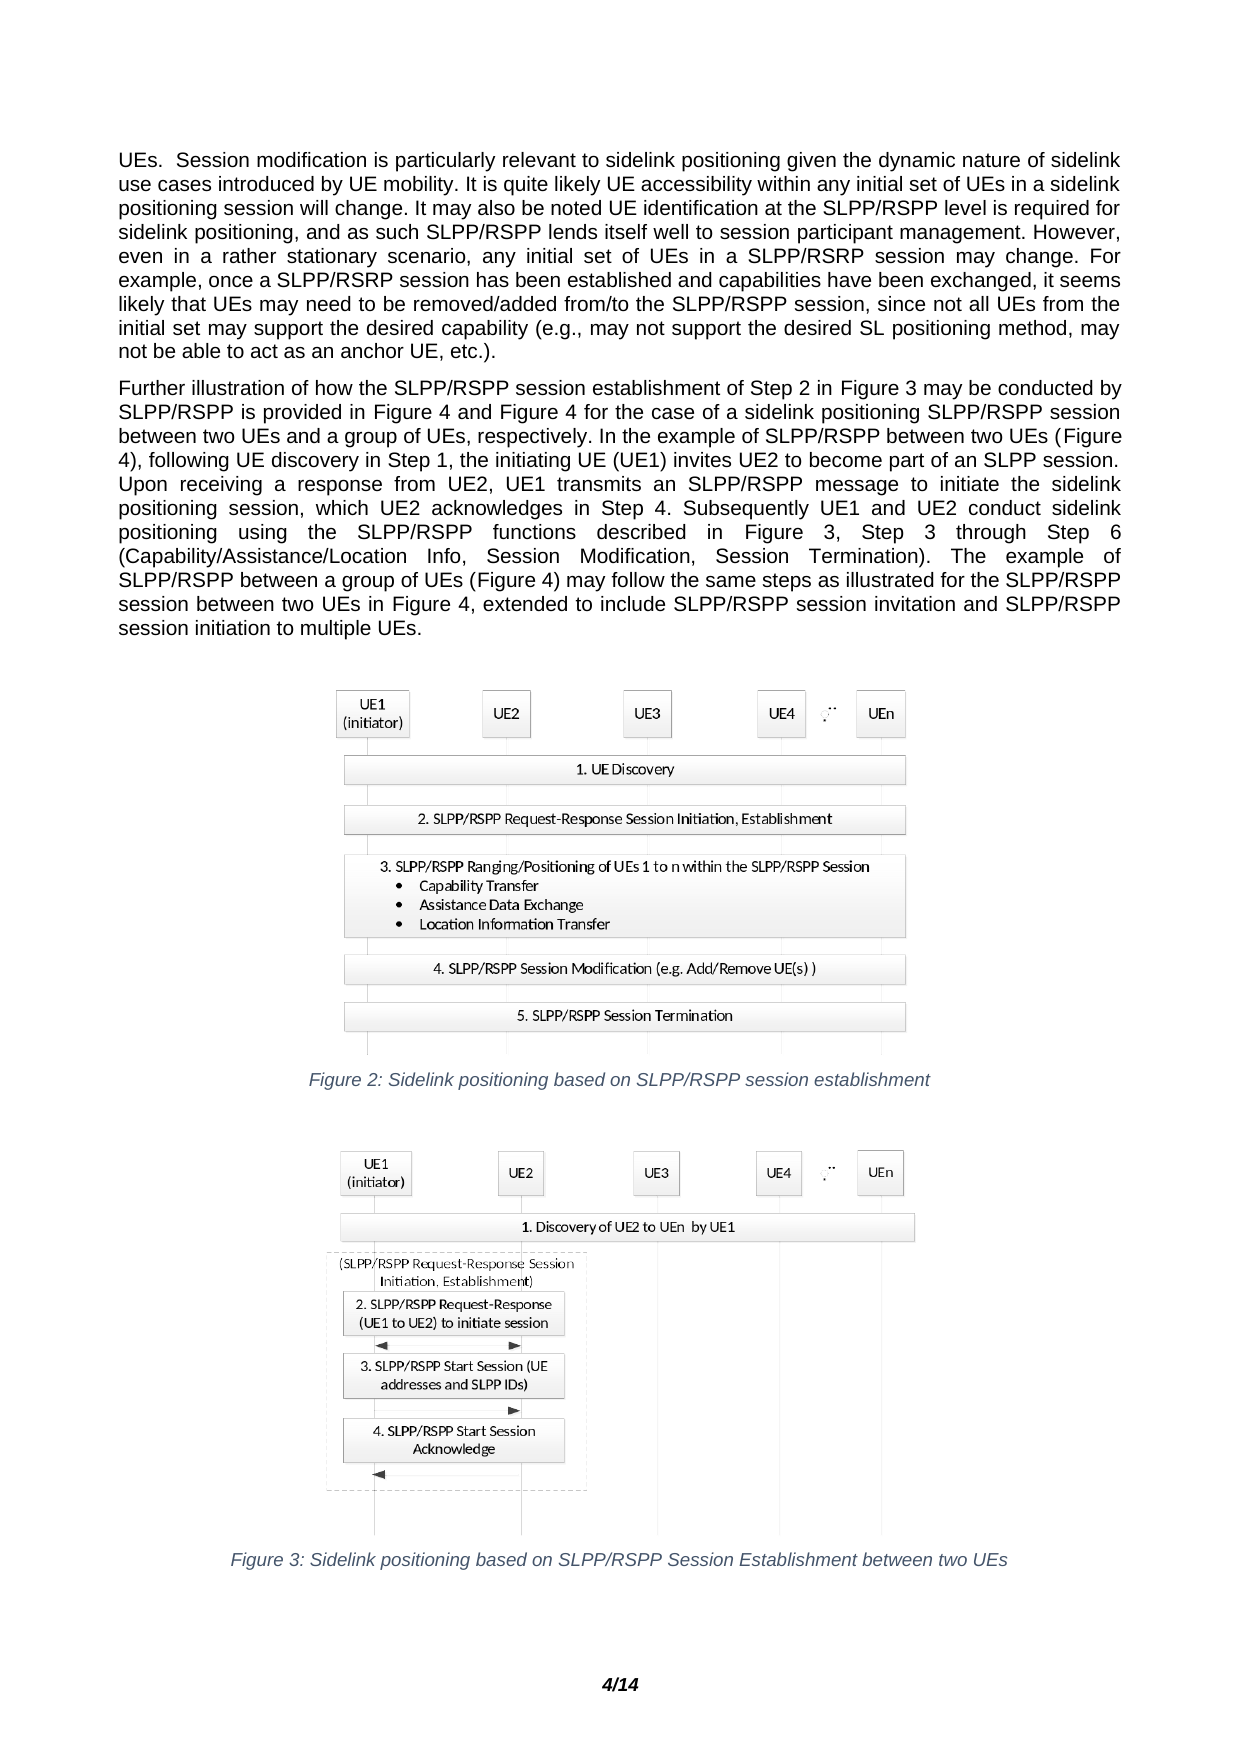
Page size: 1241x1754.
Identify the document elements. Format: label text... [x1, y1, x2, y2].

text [118, 148, 1122, 363]
text Figure 3: Sidelink positioning based on SLPP/RSPP Session Establishment between two UEs [118, 1549, 1122, 1571]
text Further illustration of how the SLPP/RSPP session establishment of Step 2 in Figure 3 may be conducted by SLPP/RSPP is provided in Figure 4 and Figure 4 for the case of a sidelink positioning SLPP/RSPP session between two UEs and a group of UEs, respectively. In the example of SLPP/RSPP between two UEs (Figure 4), following UE discovery in Step 1, the initiating UE (UE1) invites UE2 to become part of an SLPP session. Upon receiving a response from UE2, UE1 transmits an SLPP/RSPP message to initiate the sidelink positioning session, which UE2 acknowledges in Step 4. Subsequently UE1 and UE2 conduct sidelink positioning using the SLPP/RSPP functions described in Figure 3, Step 3 through Step 6 (Capability/Assistance/Location Info, Session Modification, Session Termination). The example of SLPP/RSPP between a group of UEs (Figure 4) may follow the same steps as illustrated for the SLPP/RSPP session between two UEs in Figure 4, extended to include SLPP/RSPP session invitation and SLPP/RSPP session initiation to multiple UEs. [118, 376, 1122, 639]
text Figure 2: Sidelink positioning based on SLPP/RSPP session establishment [118, 1069, 1122, 1091]
